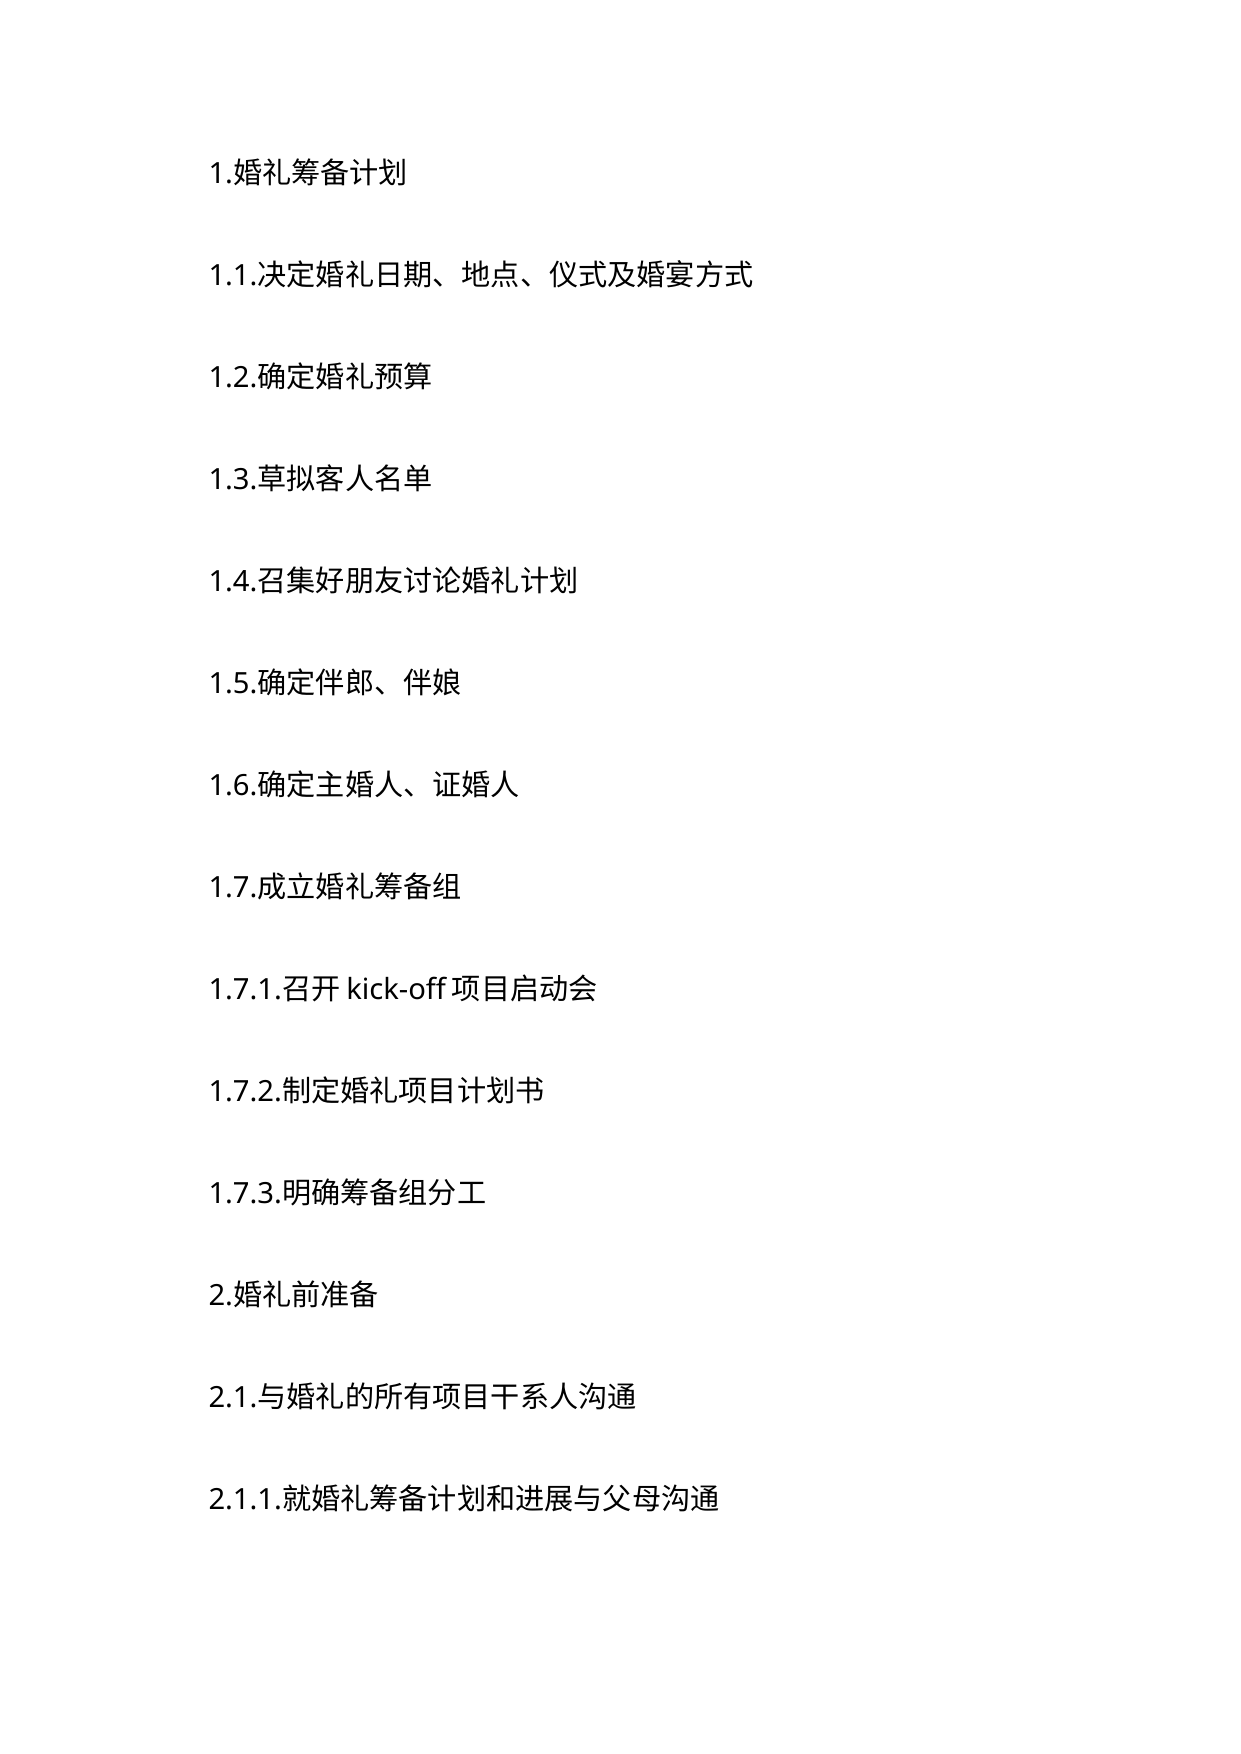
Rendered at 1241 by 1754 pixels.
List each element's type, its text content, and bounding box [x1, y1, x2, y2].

text 1.7.成立婚礼筹备组 [150, 864, 1090, 906]
text 1.7.3.明确筹备组分工 [150, 1170, 1090, 1212]
text 1.3.草拟客人名单 [150, 456, 1090, 498]
text 1.7.1.召开kick-off项目启动会 [150, 966, 1090, 1008]
text 1.1.决定婚礼日期、地点、仪式及婚宴方式 [150, 252, 1090, 294]
text 1.5.确定伴郎、伴娘 [150, 660, 1090, 702]
text 1.婚礼筹备计划 [150, 150, 1090, 192]
text 2.1.1.就婚礼筹备计划和进展与父母沟通 [150, 1476, 1090, 1518]
text 2.婚礼前准备 [150, 1272, 1090, 1314]
text 1.4.召集好朋友讨论婚礼计划 [150, 558, 1090, 600]
text 1.6.确定主婚人、证婚人 [150, 762, 1090, 804]
text 1.7.2.制定婚礼项目计划书 [150, 1068, 1090, 1110]
text 1.2.确定婚礼预算 [150, 354, 1090, 396]
text 2.1.与婚礼的所有项目干系人沟通 [150, 1374, 1090, 1416]
